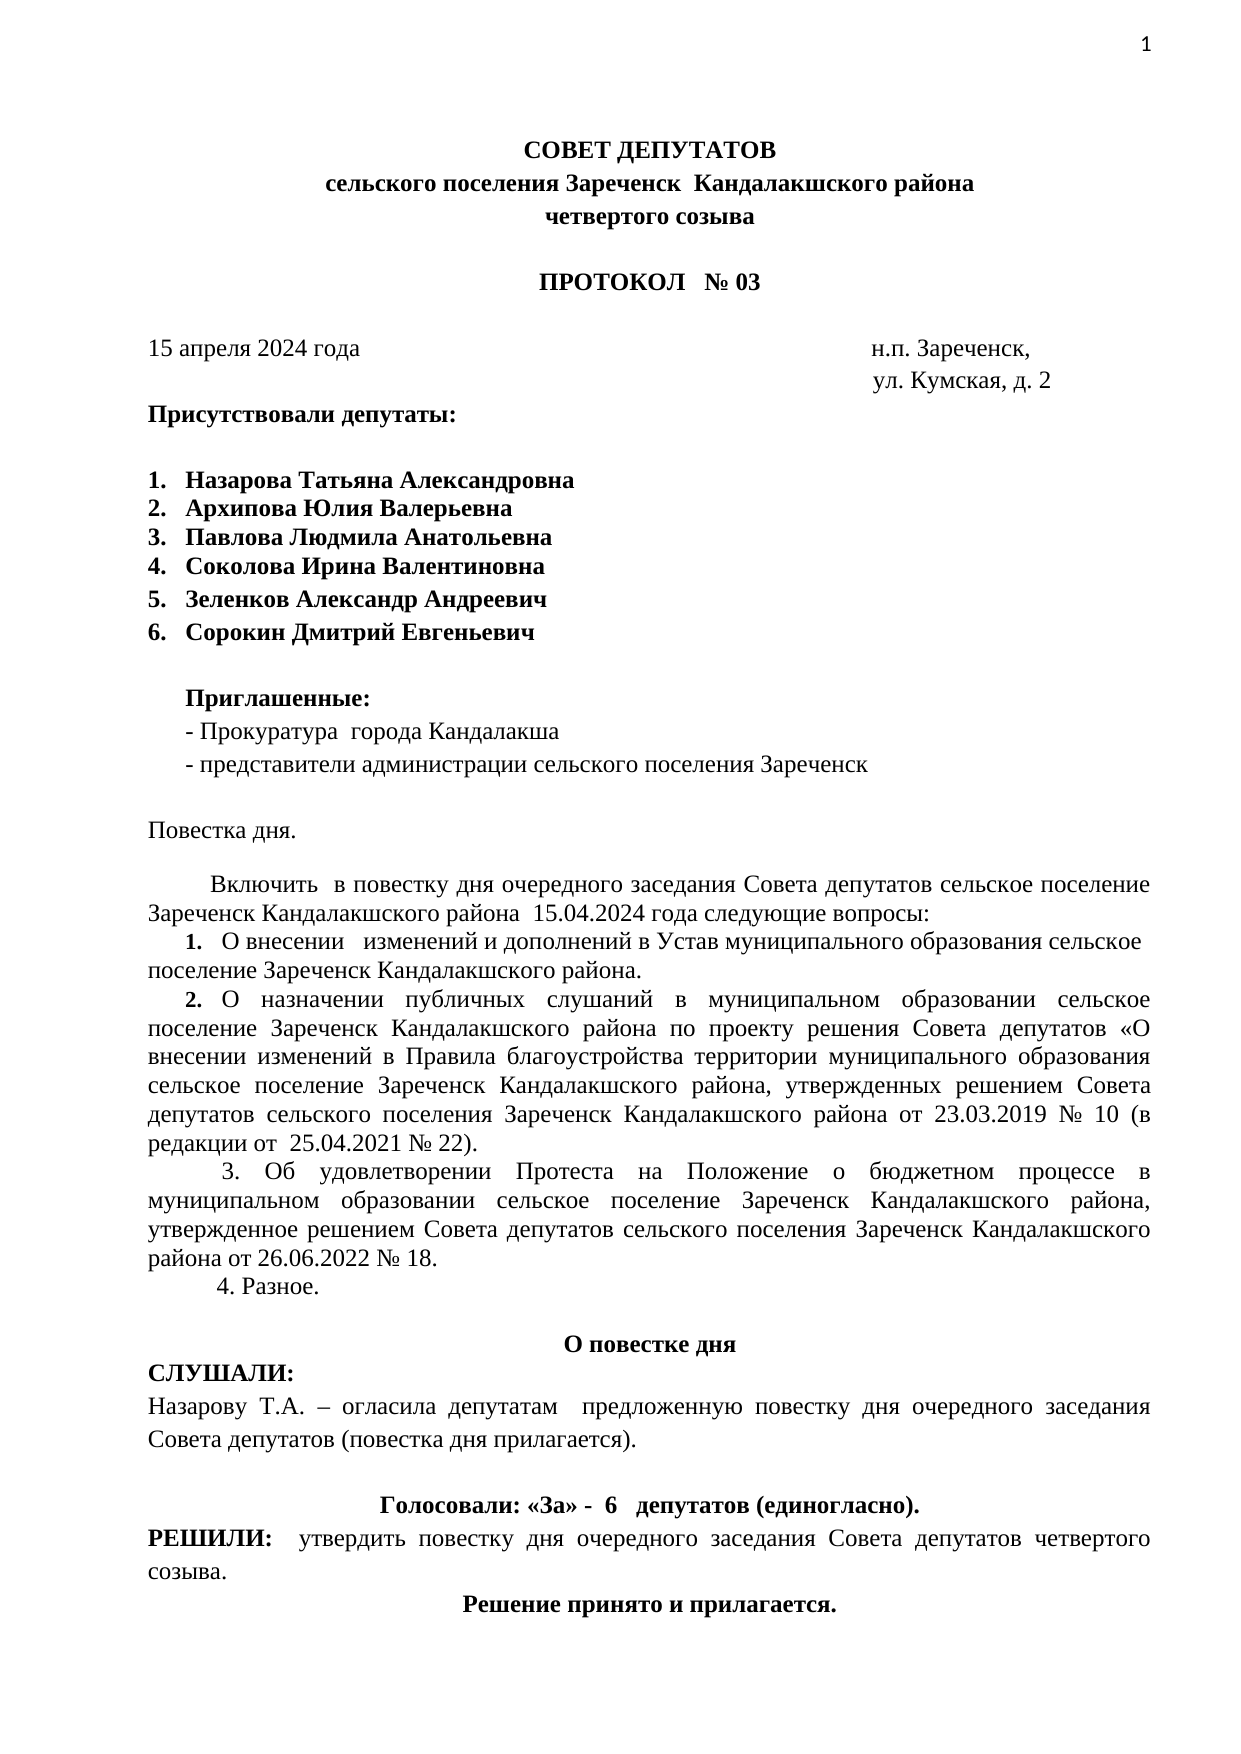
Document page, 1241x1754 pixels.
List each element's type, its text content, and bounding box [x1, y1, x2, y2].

text - Прокуратура города Кандалакша [185, 716, 1152, 745]
text - представители администрации сельского поселения Зареченск [185, 749, 1152, 778]
text 15 апреля 2024 года н.п. Зареченск, [148, 333, 1152, 361]
text Назарову Т.А. – огласила депутатам предложенную повестку дня очередного заседания Совета депутатов (повестка дня прилагается). [148, 1391, 1152, 1452]
text сельского поселения Зареченск Кандалакшского района [148, 168, 1152, 197]
list Сорокин Дмитрий Евгеньевич [148, 617, 1152, 646]
text Повестка дня. [148, 815, 1152, 844]
text ПРОТОКОЛ № 03 [148, 267, 1152, 296]
text СОВЕТ ДЕПУТАТОВ [148, 135, 1152, 164]
text Решение принято и прилагается. [148, 1589, 1152, 1618]
text СЛУШАЛИ: [148, 1358, 1152, 1386]
text 3. Об удовлетворении Протеста на Положение о бюджетном процессе в муниципальном образовании сельское поселение Зареченск Кандалакшского района, утвержденное решением Совета депутатов сельского поселения Зареченск Кандалакшского района от 26.06.2022 № 18. [148, 1156, 1152, 1271]
text 4. Разное. [148, 1271, 1152, 1300]
list Павлова Людмила Анатольевна [148, 522, 1152, 551]
list Назарова Татьяна Александровна [148, 465, 1152, 493]
text РЕШИЛИ: утвердить повестку дня очередного заседания Совета депутатов четвертого созыва. [148, 1523, 1152, 1584]
list Зеленков Александр Андреевич [148, 584, 1152, 613]
list О назначении публичных слушаний в муниципальном образовании сельское поселение Зареченск Кандалакшского района по проекту решения Совета депутатов «О внесении изменений в Правила благоустройства территории муниципального образования сельское поселение Зареченск Кандалакшского района, утвержденных решением Совета депутатов сельского поселения Зареченск Кандалакшского района от 23.03.2019 № 10 (в редакции от 25.04.2021 № 22). [148, 984, 1152, 1156]
text Присутствовали депутаты: [148, 399, 1152, 427]
text Включить в повестку дня очередного заседания Совета депутатов сельское поселение Зареченск Кандалакшского района 15.04.2024 года следующие вопросы: [148, 869, 1152, 926]
text Голосовали: «За» - 6 депутатов (единогласно). [148, 1490, 1152, 1518]
text ул. Кумская, д. 2 [148, 366, 1152, 394]
text Приглашенные: [185, 683, 1152, 712]
list Соколова Ирина Валентиновна [148, 551, 1152, 580]
text четвертого созыва [148, 201, 1152, 230]
list Архипова Юлия Валерьевна [148, 493, 1152, 522]
text О повестке дня [148, 1329, 1152, 1358]
list О внесении изменений и дополнений в Устав муниципального образования сельское поселение Зареченск Кандалакшского района. [148, 926, 1152, 984]
